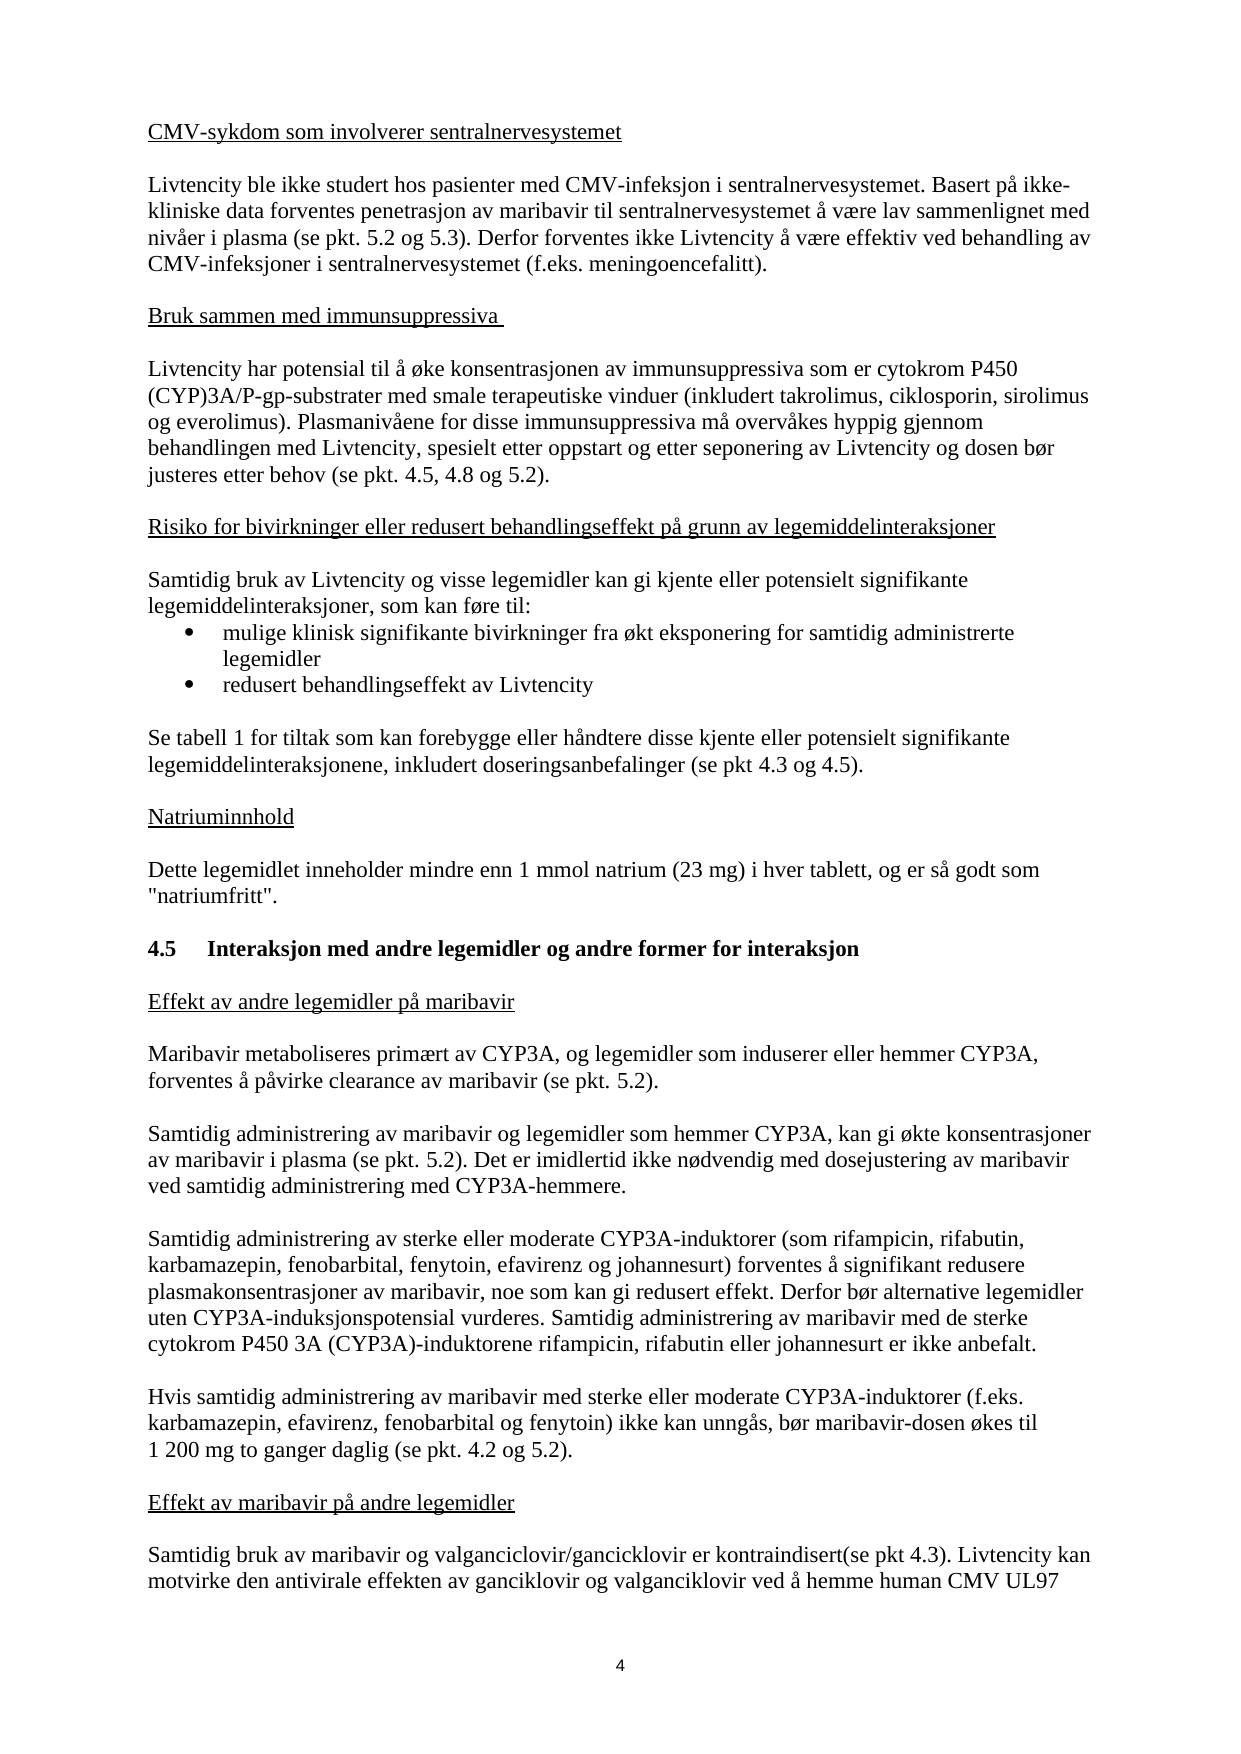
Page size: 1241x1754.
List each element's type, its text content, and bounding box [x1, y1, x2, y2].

text Livtencity ble ikke studert hos pasienter med CMV-infeksjon i sentralnervesystemet. Basert på ikke-kliniske data forventes penetrasjon av maribavir til sentralnervesystemet å være lav sammenlignet med nivåer i plasma (se pkt. 5.2 og 5.3). Derfor forventes ikke Livtencity å være effektiv ved behandling av CMV-infeksjoner i sentralnervesystemet (f.eks. meningoencefalitt). [148, 171, 1092, 276]
text Maribavir metaboliseres primært av CYP3A, og legemidler som induserer eller hemmer CYP3A, forventes å påvirke clearance av maribavir (se pkt. 5.2). [148, 1041, 1092, 1093]
text CMV-sykdom som involverer sentralnervesystemet [148, 118, 1092, 144]
text Risiko for bivirkninger eller redusert behandlingseffekt på grunn av legemiddelinteraksjoner [148, 513, 1092, 540]
text 4.5 Interaksjon med andre legemidler og andre former for interaksjon [148, 935, 1092, 961]
list mulige klinisk signifikante bivirkninger fra økt eksponering for samtidig administrerte legemidler [185, 619, 1092, 672]
text Hvis samtidig administrering av maribavir med sterke eller moderate CYP3A-induktorer (f.eks. karbamazepin, efavirenz, fenobarbital og fenytoin) ikke kan unngås, bør maribavir-dosen økes til 1 200 mg to ganger daglig (se pkt. 4.2 og 5.2). [148, 1383, 1092, 1462]
text Natriuminnhold [148, 803, 1092, 830]
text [148, 1541, 1092, 1594]
text Bruk sammen med immunsuppressiva [148, 303, 1092, 329]
text Effekt av maribavir på andre legemidler [148, 1488, 1092, 1515]
list redusert behandlingseffekt av Livtencity [185, 672, 1092, 698]
text Samtidig administrering av maribavir og legemidler som hemmer CYP3A, kan gi økte konsentrasjoner av maribavir i plasma (se pkt. 5.2). Det er imidlertid ikke nødvendig med dosejustering av maribavir ved samtidig administrering med CYP3A-hemmere. [148, 1119, 1092, 1199]
text Samtidig administrering av sterke eller moderate CYP3A-induktorer (som rifampicin, rifabutin, karbamazepin, fenobarbital, fenytoin, efavirenz og johannesurt) forventes å signifikant redusere plasmakonsentrasjoner av maribavir, noe som kan gi redusert effekt. Derfor bør alternative legemidler uten CYP3A-induksjonspotensial vurderes. Samtidig administrering av maribavir med de sterke cytokrom P450 3A (CYP3A)-induktorene rifampicin, rifabutin eller johannesurt er ikke anbefalt. [148, 1225, 1092, 1357]
text Dette legemidlet inneholder mindre enn 1 mmol natrium (23 mg) i hver tablett, og er så godt som "natriumfritt". [148, 856, 1092, 909]
text Samtidig bruk av Livtencity og visse legemidler kan gi kjente eller potensielt signifikante legemiddelinteraksjoner, som kan føre til: [148, 566, 1092, 619]
text Se tabell 1 for tiltak som kan forebygge eller håndtere disse kjente eller potensielt signifikante legemiddelinteraksjonene, inkludert doseringsanbefalinger (se pkt 4.3 og 4.5). [148, 724, 1092, 777]
text Effekt av andre legemidler på maribavir [148, 988, 1092, 1014]
text Livtencity har potensial til å øke konsentrasjonen av immunsuppressiva som er cytokrom P450 (CYP)3A/P-gp-substrater med smale terapeutiske vinduer (inkludert takrolimus, ciklosporin, sirolimus og everolimus). Plasmanivåene for disse immunsuppressiva må overvåkes hyppig gjennom behandlingen med Livtencity, spesielt etter oppstart og etter seponering av Livtencity og dosen bør justeres etter behov (se pkt. 4.5, 4.8 og 5.2). [148, 355, 1092, 487]
